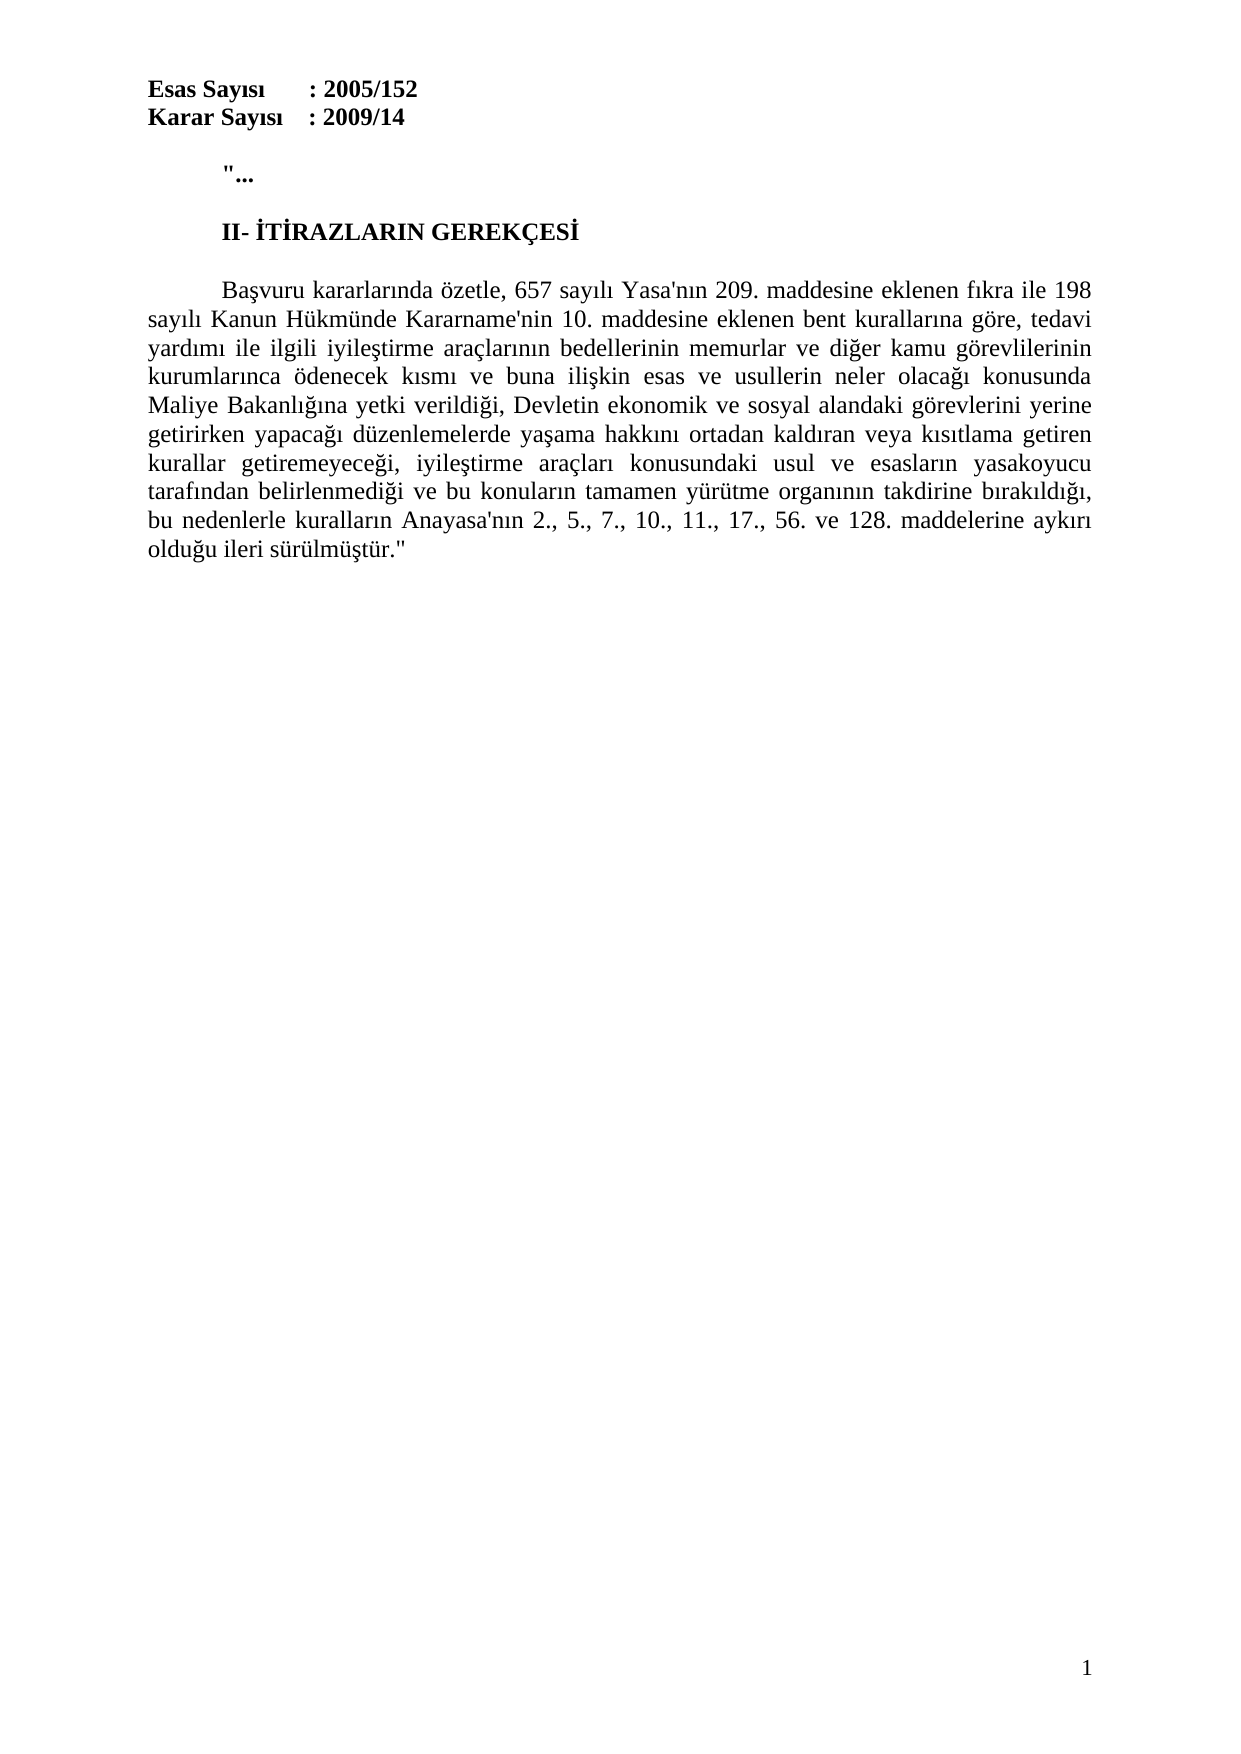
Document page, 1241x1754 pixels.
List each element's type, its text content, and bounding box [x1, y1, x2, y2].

text II- İTİRAZLARIN GEREKÇESİ [148, 217, 1093, 246]
text Başvuru kararlarında özetle, 657 sayılı Yasa'nın 209. maddesine eklenen fıkra ile 198 sayılı Kanun Hükmünde Kararname'nin 10. maddesine eklenen bent kurallarına göre, tedavi yardımı ile ilgili iyileştirme araçlarının bedellerinin memurlar ve diğer kamu görevlilerinin kurumlarınca ödenecek kısmı ve buna ilişkin esas ve usullerin neler olacağı konusunda Maliye Bakanlığına yetki verildiği, Devletin ekonomik ve sosyal alandaki görevlerini yerine getirirken yapacağı düzenlemelerde yaşama hakkını ortadan kaldıran veya kısıtlama getiren kurallar getiremeyeceği, iyileştirme araçları konusundaki usul ve esasların yasakoyucu tarafından belirlenmediği ve bu konuların tamamen yürütme organının takdirine bırakıldığı, bu nedenlerle kuralların Anayasa'nın 2., 5., 7., 10., 11., 17., 56. ve 128. maddelerine aykırı olduğu ileri sürülmüştür." [148, 275, 1093, 563]
text "... [148, 159, 1093, 188]
